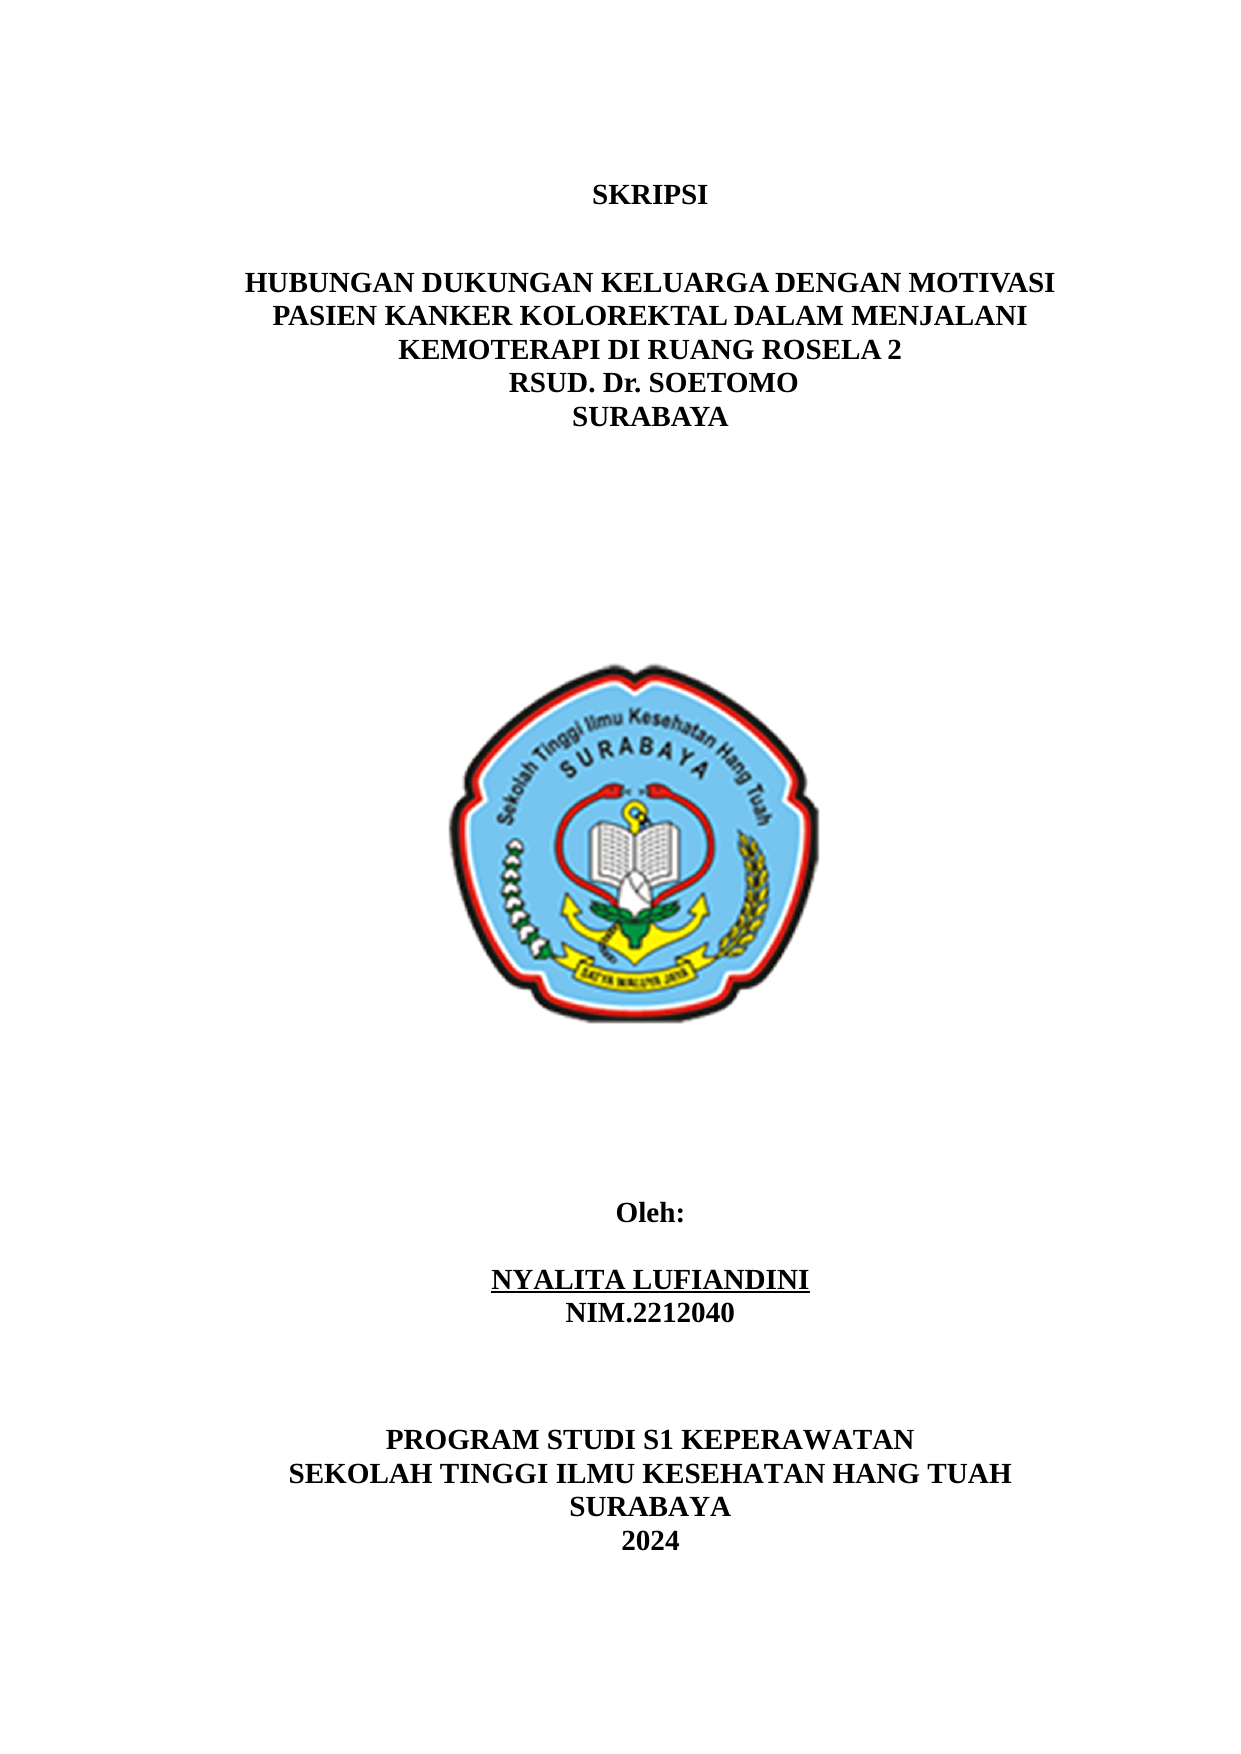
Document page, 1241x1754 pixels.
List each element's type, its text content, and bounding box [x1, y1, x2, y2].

text RSUD. Dr. SOETOMO [237, 366, 1063, 399]
picture [438, 651, 837, 1038]
text SEKOLAH TINGGI ILMU KESEHATAN HANG TUAH SURABAYA [237, 1456, 1063, 1523]
text PROGRAM STUDI S1 KEPERAWATAN [237, 1422, 1063, 1456]
text SURABAYA [237, 399, 1063, 433]
text 2024 [237, 1523, 1063, 1557]
text SKRIPSI [237, 177, 1063, 211]
text Oleh: [237, 1195, 1063, 1228]
text NIM.2212040 [237, 1296, 1063, 1329]
text HUBUNGAN DUKUNGAN KELUARGA DENGAN MOTIVASI PASIEN KANKER KOLOREKTAL DALAM MENJALANI KEMOTERAPI DI RUANG ROSELA 2 [237, 265, 1063, 366]
text NYALITA LUFIANDINI [237, 1262, 1063, 1296]
